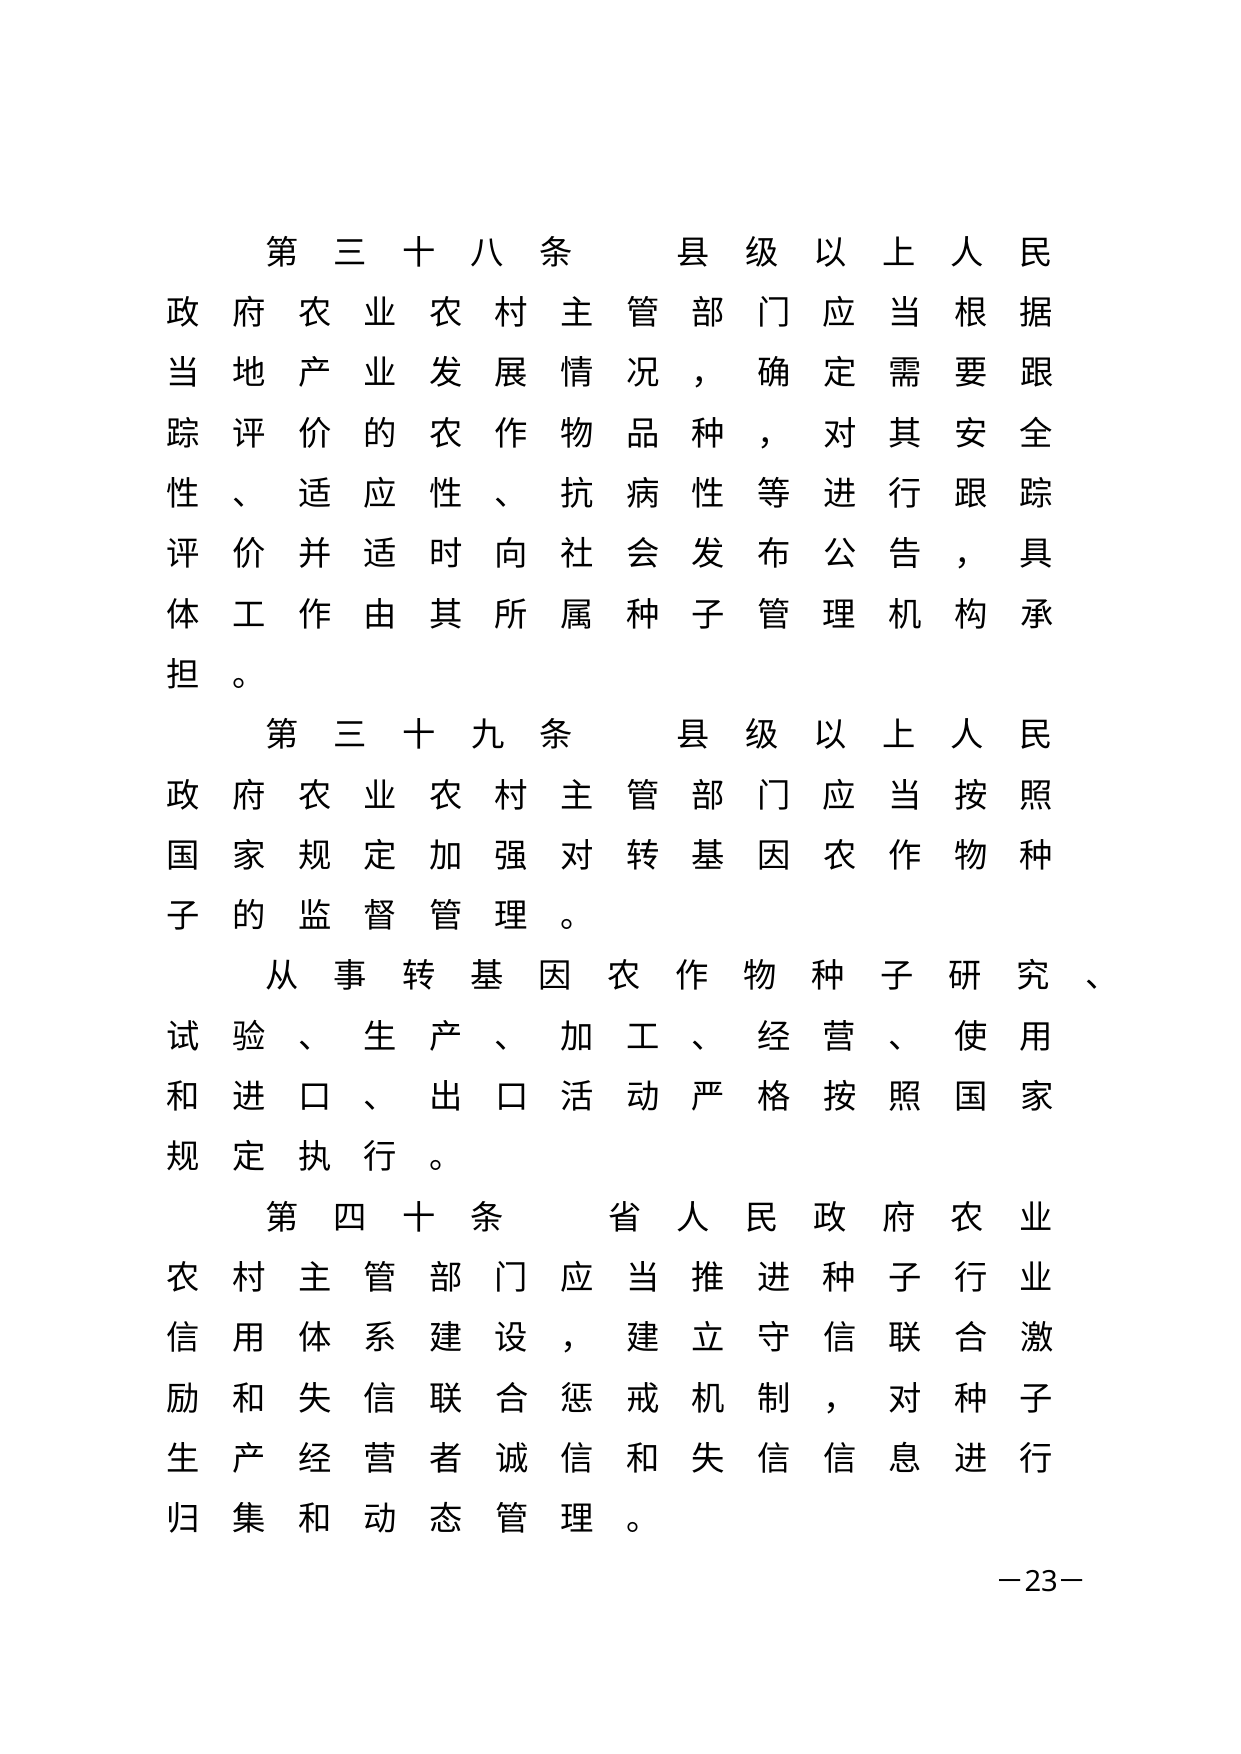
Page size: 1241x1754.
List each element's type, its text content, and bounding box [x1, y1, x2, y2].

text 第三十九条 县级以上人民政府农业农村主管部门应当按照国家规定加强对转基因农作物种子的监督管理。 [167, 702, 1085, 943]
text 第三十八条 县级以上人民政府农业农村主管部门应当根据当地产业发展情况，确定需要跟踪评价的农作物品种，对其安全性、适应性、抗病性等进行跟踪评价并适时向社会发布公告，具体工作由其所属种子管理机构承担。 [167, 219, 1085, 702]
text 第四十条 省人民政府农业农村主管部门应当推进种子行业信用体系建设，建立守信联合激励和失信联合惩戒机制，对种子生产经营者诚信和失信信息进行归集和动态管理。 [167, 1184, 1085, 1546]
text 从事转基因农作物种子研究、试验、生产、加工、经营、使用和进口、出口活动严格按照国家规定执行。 [167, 943, 1085, 1184]
